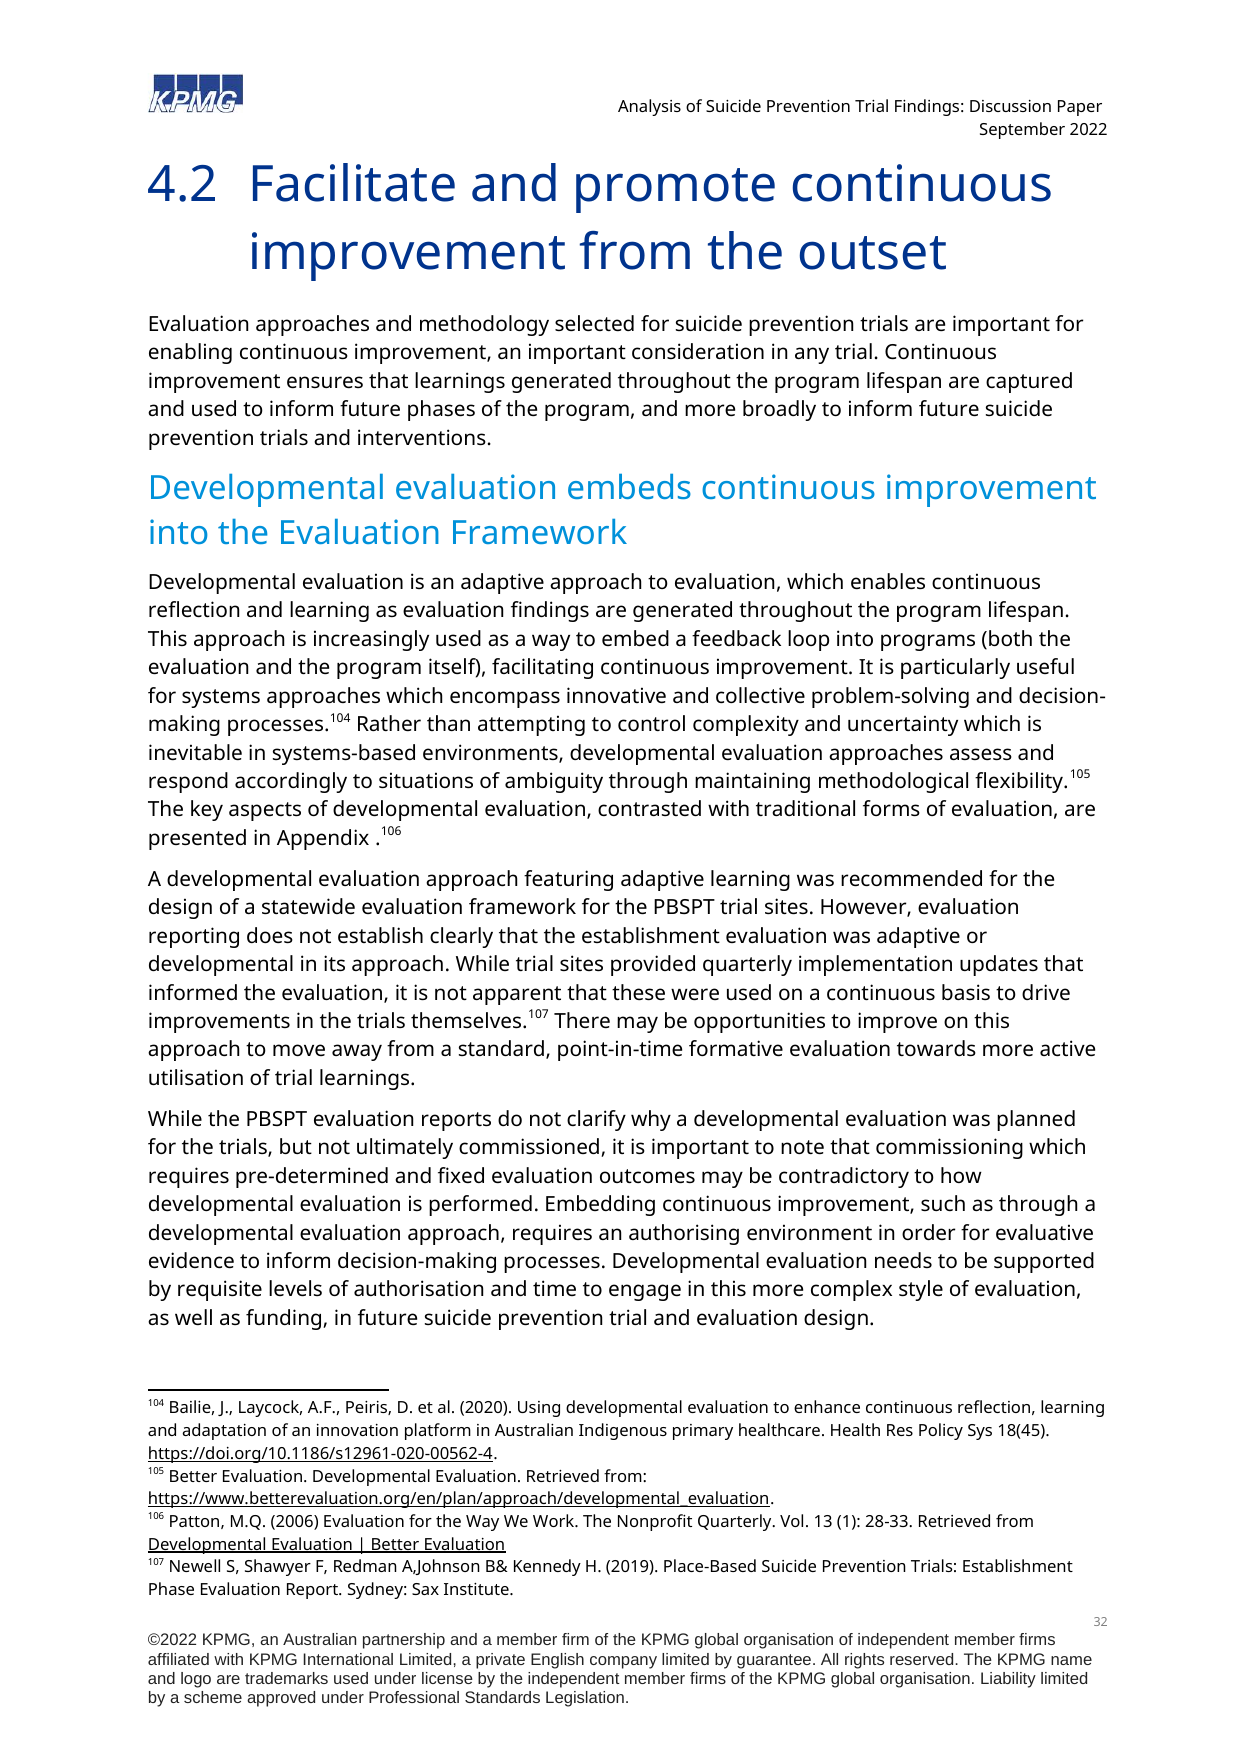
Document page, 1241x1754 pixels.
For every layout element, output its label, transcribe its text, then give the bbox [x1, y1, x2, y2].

subtitle Facilitate and promote continuous improvement from the outset [148, 148, 1107, 284]
text A developmental evaluation approach featuring adaptive learning was recommended for the design of a statewide evaluation framework for the PBSPT trial sites. However, evaluation reporting does not establish clearly that the establishment evaluation was adaptive or developmental in its approach. While trial sites provided quarterly implementation updates that informed the evaluation, it is not apparent that these were used on a continuous basis to drive improvements in the trials themselves. There may be opportunities to improve on this approach to move away from a standard, point-in-time formative evaluation towards more active utilisation of trial learnings. [148, 864, 1107, 1091]
text While the PBSPT evaluation reports do not clarify why a developmental evaluation was planned for the trials, but not ultimately commissioned, it is important to note that commissioning which requires pre-determined and fixed evaluation outcomes may be contradictory to how developmental evaluation is performed. Embedding continuous improvement, such as through a developmental evaluation approach, requires an authorising environment in order for evaluative evidence to inform decision-making processes. Developmental evaluation needs to be supported by requisite levels of authorisation and time to engage in this more complex style of evaluation, as well as funding, in future suicide prevention trial and evaluation design. [148, 1104, 1107, 1331]
text Evaluation approaches and methodology selected for suicide prevention trials are important for enabling continuous improvement, an important consideration in any trial. Continuous improvement ensures that learnings generated throughout the program lifespan are captured and used to inform future phases of the program, and more broadly to inform future suicide prevention trials and interventions. [148, 309, 1107, 451]
text Developmental evaluation is an adaptive approach to evaluation, which enables continuous reflection and learning as evaluation findings are generated throughout the program lifespan. This approach is increasingly used as a way to embed a feedback loop into programs (both the evaluation and the program itself), facilitating continuous improvement. It is particularly useful for systems approaches which encompass innovative and collective problem-solving and decision-making processes. Rather than attempting to control complexity and uncertainty which is inevitable in systems-based environments, developmental evaluation approaches assess and respond accordingly to situations of ambiguity through maintaining methodological flexibility. The key aspects of developmental evaluation, contrasted with traditional forms of evaluation, are presented in Appendix E.1. [148, 567, 1107, 851]
picture [147, 73, 243, 113]
subtitle Developmental evaluation embeds continuous improvement into the Evaluation Framework [148, 464, 1107, 554]
